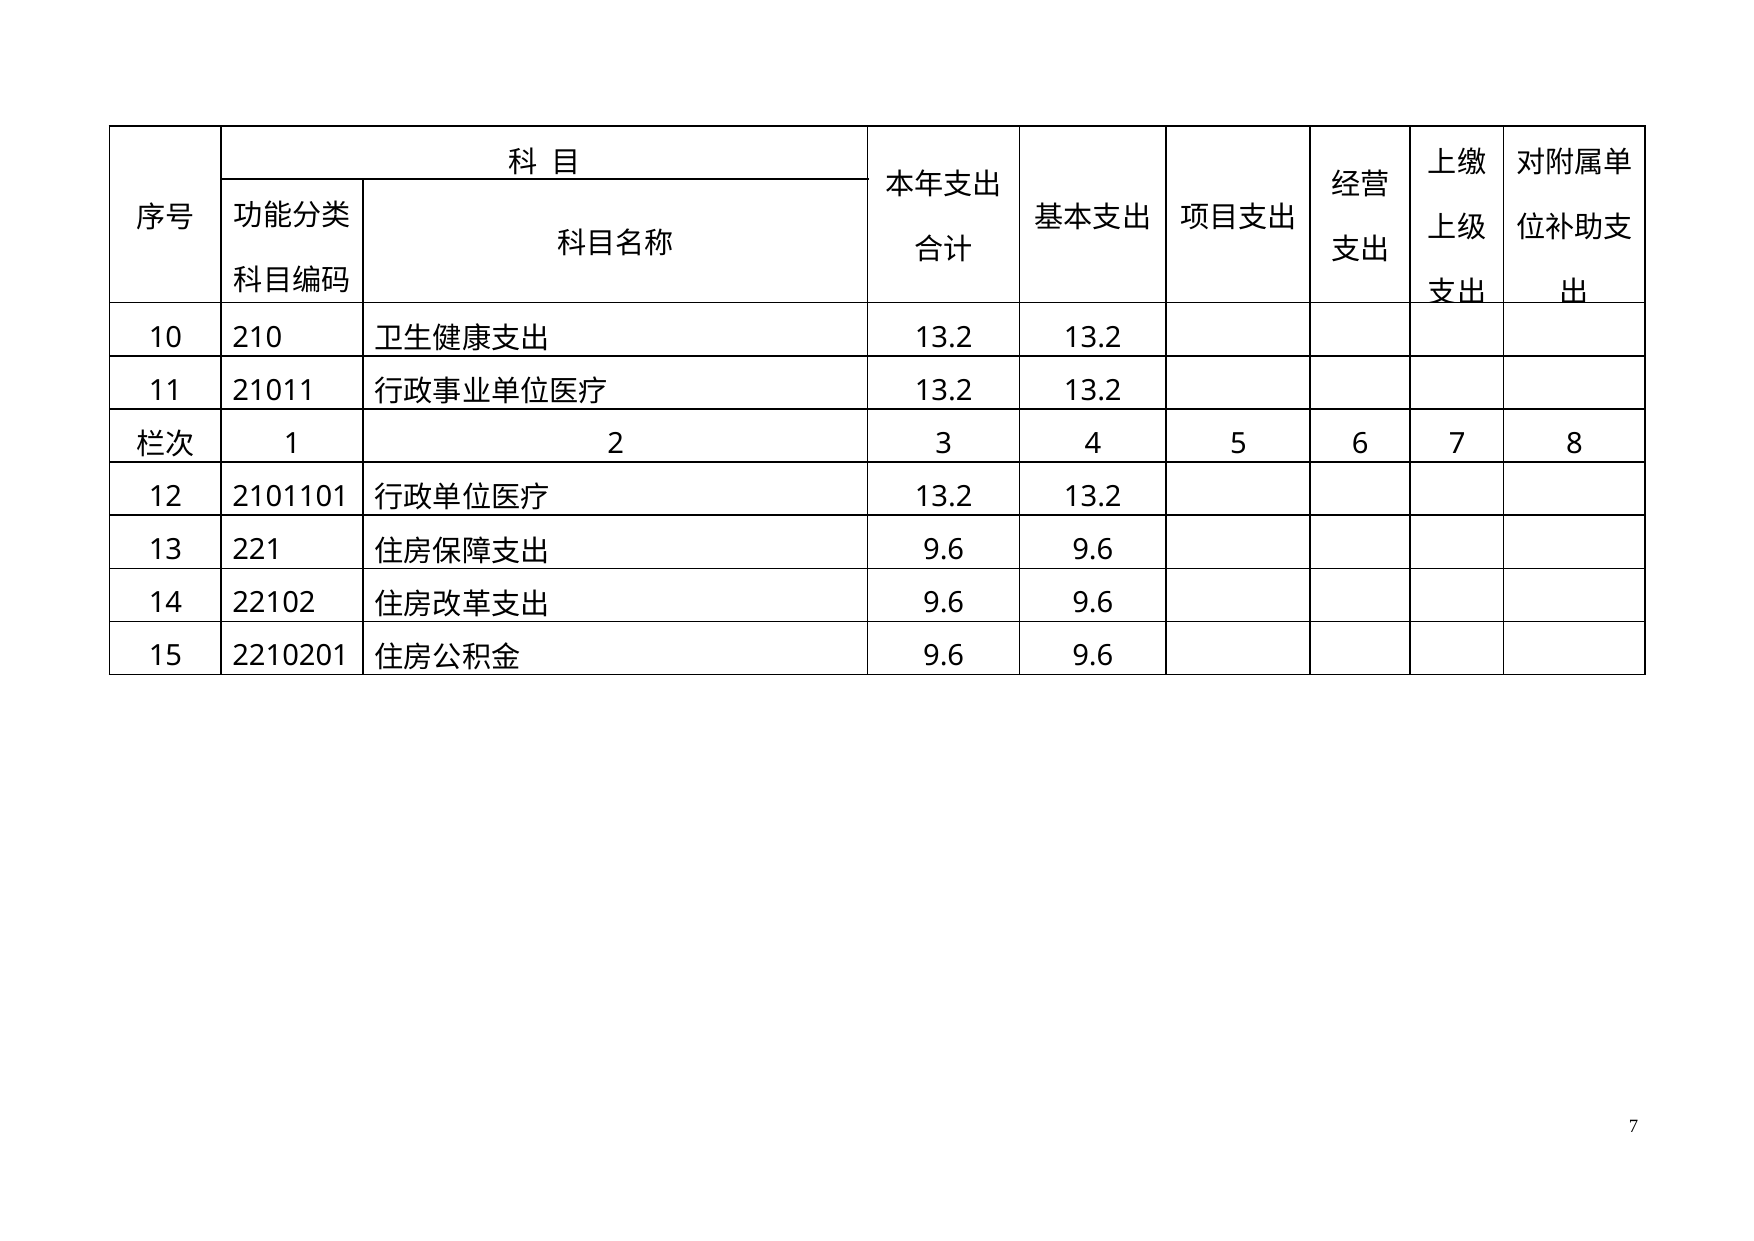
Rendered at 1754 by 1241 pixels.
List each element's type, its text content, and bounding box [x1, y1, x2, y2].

table_cell [1504, 463, 1644, 514]
table_cell 210 [222, 303, 362, 355]
table_cell [1411, 357, 1503, 408]
table_cell [1311, 516, 1409, 567]
table_cell [1411, 622, 1503, 674]
table_cell 13.2 [1020, 303, 1165, 355]
table_cell [1311, 622, 1409, 674]
table_cell 7 [1411, 410, 1503, 461]
table_cell [1167, 357, 1309, 408]
table_cell 栏次 [110, 410, 220, 461]
table_header 科 目 [222, 127, 867, 178]
table_cell [1411, 569, 1503, 621]
table_cell [1504, 569, 1644, 621]
table_cell 科目名称 [364, 180, 867, 302]
table_cell 14 [110, 569, 220, 621]
table_cell 2 [364, 410, 867, 461]
table_cell 13.2 [868, 303, 1019, 355]
table_cell 13.2 [1020, 357, 1165, 408]
table_cell 13.2 [868, 357, 1019, 408]
table_header 经营支出 [1311, 127, 1409, 302]
table_header 对附属单位补助支出 [1504, 127, 1644, 302]
table_cell 221 [222, 516, 362, 567]
table_cell [1167, 303, 1309, 355]
table_cell 4 [1020, 410, 1165, 461]
table_cell [1411, 303, 1503, 355]
table_cell 5 [1167, 410, 1309, 461]
table_cell [1167, 516, 1309, 567]
table_cell 住房公积金 [364, 622, 867, 674]
table_cell 9.6 [868, 622, 1019, 674]
table_header 基本支出 [1020, 127, 1165, 302]
table_cell [1504, 303, 1644, 355]
table_cell [1311, 463, 1409, 514]
table_cell [1167, 622, 1309, 674]
table_cell [1411, 516, 1503, 567]
table_cell 11 [110, 357, 220, 408]
table_cell 2101101 [222, 463, 362, 514]
table_cell 卫生健康支出 [364, 303, 867, 355]
table_header 项目支出 [1167, 127, 1309, 302]
table_cell [1411, 463, 1503, 514]
table_cell 12 [110, 463, 220, 514]
table_cell 功能分类科目编码 [222, 180, 362, 302]
table_cell 13.2 [1020, 463, 1165, 514]
table_header 序号 [110, 127, 220, 302]
table_header 上缴上级支出 [1411, 127, 1503, 302]
table_cell [1311, 569, 1409, 621]
table_cell 1 [222, 410, 362, 461]
table_cell 住房保障支出 [364, 516, 867, 567]
table_cell 9.6 [1020, 569, 1165, 621]
table_cell 13.2 [868, 463, 1019, 514]
table_cell 6 [1311, 410, 1409, 461]
table_cell [1504, 622, 1644, 674]
table_cell [1311, 303, 1409, 355]
table_cell 9.6 [1020, 516, 1165, 567]
table_cell [1504, 516, 1644, 567]
table_cell 22102 [222, 569, 362, 621]
table_cell 住房改革支出 [364, 569, 867, 621]
table_cell 3 [868, 410, 1019, 461]
table_cell 9.6 [868, 516, 1019, 567]
table_cell 10 [110, 303, 220, 355]
table_cell 8 [1504, 410, 1644, 461]
table_cell 13 [110, 516, 220, 567]
table_cell [1311, 357, 1409, 408]
table_cell 2210201 [222, 622, 362, 674]
table_cell [1167, 463, 1309, 514]
table_cell [1167, 569, 1309, 621]
table_cell 9.6 [1020, 622, 1165, 674]
table_cell 15 [110, 622, 220, 674]
table_cell 21011 [222, 357, 362, 408]
table_cell 行政事业单位医疗 [364, 357, 867, 408]
table_cell 行政单位医疗 [364, 463, 867, 514]
table_cell 9.6 [868, 569, 1019, 621]
table_header 本年支出合计 [868, 127, 1019, 302]
table_cell [1504, 357, 1644, 408]
